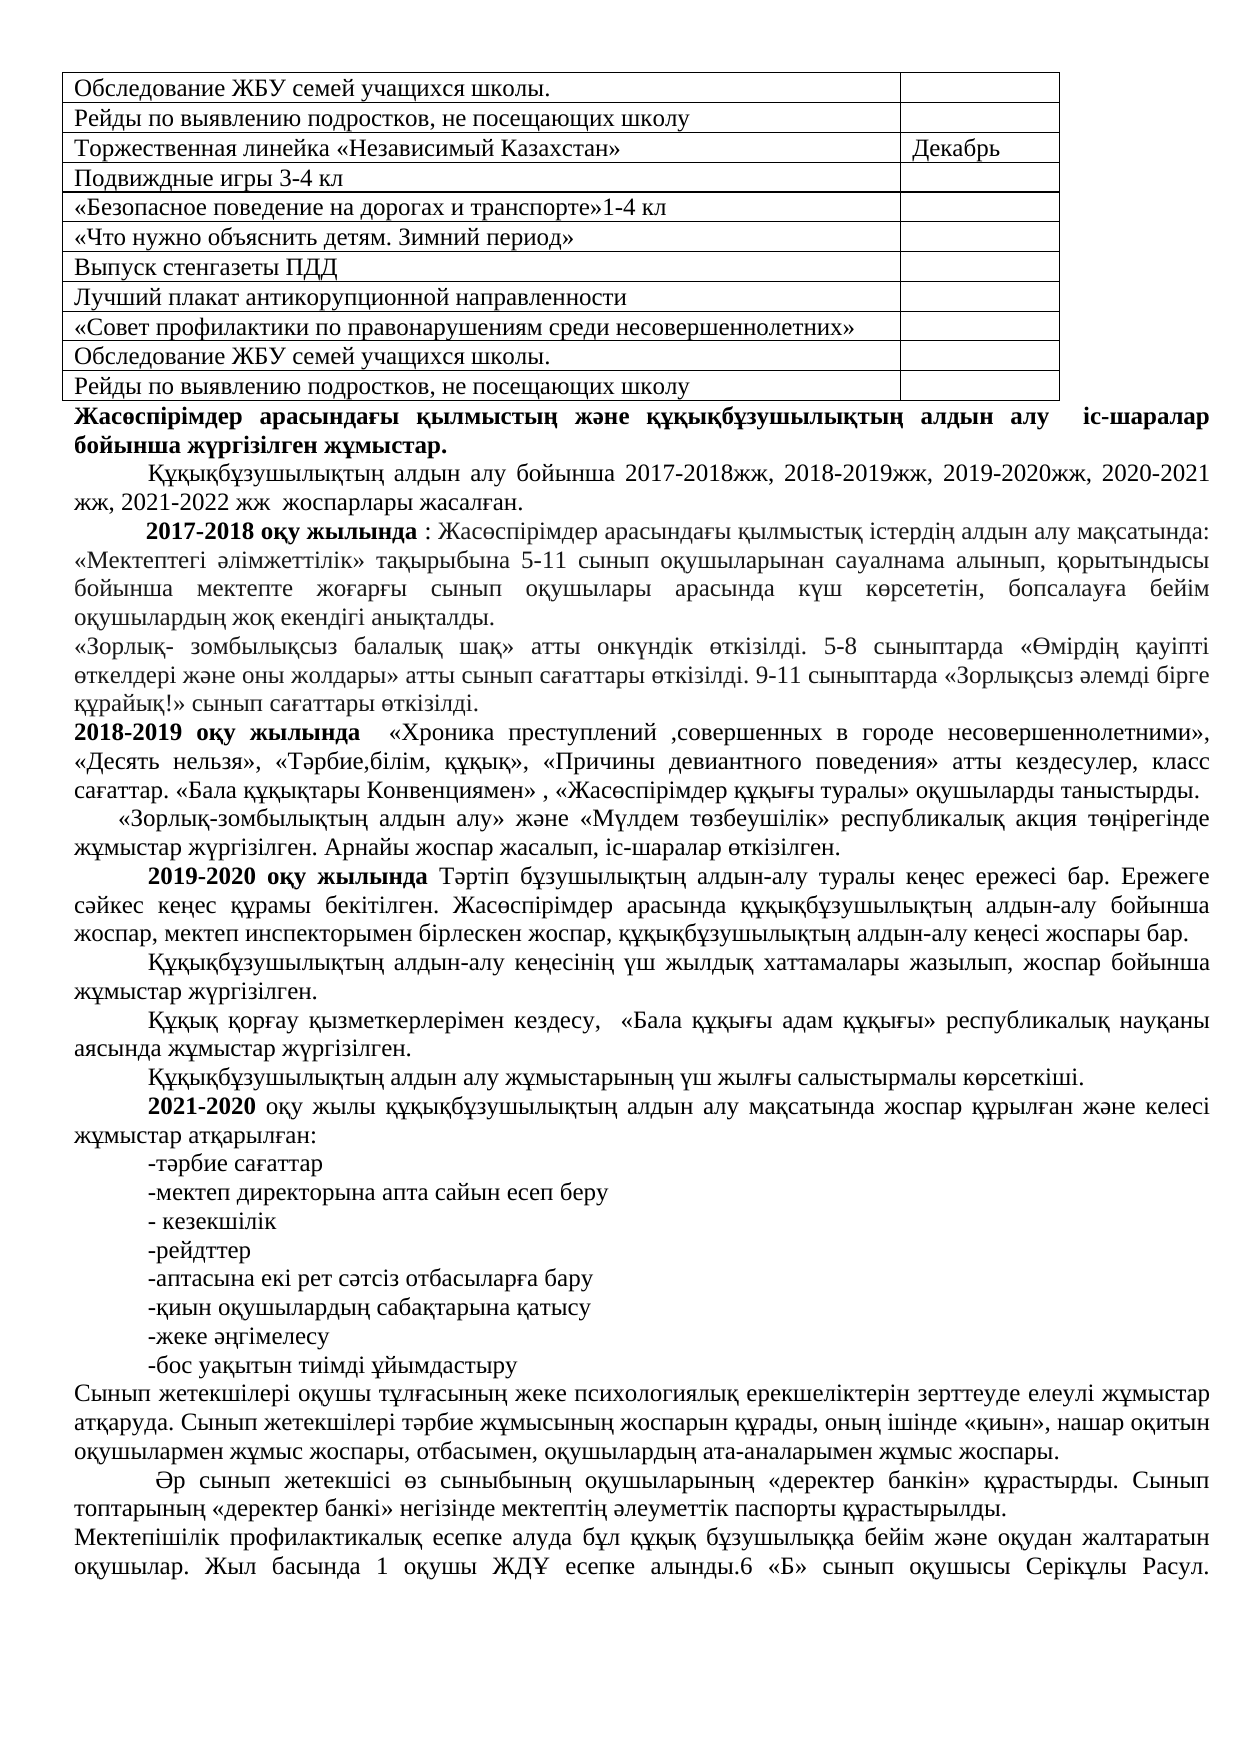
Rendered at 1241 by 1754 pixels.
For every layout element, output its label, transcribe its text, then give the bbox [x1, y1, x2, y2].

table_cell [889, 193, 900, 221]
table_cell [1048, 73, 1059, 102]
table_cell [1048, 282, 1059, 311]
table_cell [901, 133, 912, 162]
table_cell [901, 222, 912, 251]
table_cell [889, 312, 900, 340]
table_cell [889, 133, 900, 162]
text Әр сынып жетекшісі өз сыныбының оқушыларының «деректер банкін» құрастырды. Сынып топтарының «деректер банкі» негізінде мектептің әлеуметтік паспорты құрастырылды. [74, 1465, 1211, 1522]
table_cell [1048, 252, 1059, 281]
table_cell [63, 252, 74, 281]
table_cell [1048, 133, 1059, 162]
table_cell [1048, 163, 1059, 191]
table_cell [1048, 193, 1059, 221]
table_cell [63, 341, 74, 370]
text «Зорлық- зомбылықсыз балалық шақ» атты онкүндік өткізілді. 5-8 сыныптарда «Өмірдің қауіпті өткелдері және оны жолдары» атты сынып сағаттары өткізілді. 9-11 сыныптарда «Зорлықсыз әлемді бірге құрайық!» сынып сағаттары өткізілді. [74, 631, 1211, 717]
text 2019-2020 оқу жылында Тәртіп бұзушылықтың алдын-алу туралы кеңес ережесі бар. Ережеге сәйкес кеңес құрамы бекітілген. Жасөспірімдер арасында құқықбұзушылықтың алдын-алу бойынша жоспар, мектеп инспекторымен бірлескен жоспар, құқықбұзушылықтың алдын-алу кеңесі жоспары бар. [74, 861, 1211, 947]
text 2021-2020 оқу жылы құқықбұзушылықтың алдын алу мақсатында жоспар құрылған және келесі жұмыстар атқарылған: [74, 1091, 1211, 1148]
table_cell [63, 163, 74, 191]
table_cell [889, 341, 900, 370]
text 2018-2019 оқу жылында «Хроника преступлений ,совершенных в городе несовершеннолетними», «Десять нельзя», «Тәрбие,білім, құқық», «Причины девиантного поведения» атты кездесулер, класс сағаттар. «Бала құқықтары Конвенциямен» , «Жасөспірімдер құқығы туралы» оқушыларды таныстырды. [74, 717, 1211, 803]
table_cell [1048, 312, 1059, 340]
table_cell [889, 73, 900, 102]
text Құқықбұзушылықтың алдын алу бойынша 2017-2018жж, 2018-2019жж, 2019-2020жж, 2020-2021 жж, 2021-2022 жж жоспарлары жасалған. [74, 458, 1211, 516]
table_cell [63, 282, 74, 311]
text -қиын оқушылардың сабақтарына қатысу [74, 1292, 1211, 1321]
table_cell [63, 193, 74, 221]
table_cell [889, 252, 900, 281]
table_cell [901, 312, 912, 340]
text Құқықбұзушылықтың алдын-алу кеңесінің үш жылдық хаттамалары жазылып, жоспар бойынша жұмыстар жүргізілген. [74, 947, 1211, 1005]
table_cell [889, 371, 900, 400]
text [74, 1522, 1211, 1580]
text «Зорлық-зомбылықтың алдын алу» және «Мүлдем төзбеушілік» республикалық акция төңірегінде жұмыстар жүргізілген. Арнайы жоспар жасалып, іс-шаралар өткізілген. [74, 803, 1211, 861]
text -рейдттер [74, 1235, 1211, 1263]
text - кезекшілік [74, 1206, 1211, 1235]
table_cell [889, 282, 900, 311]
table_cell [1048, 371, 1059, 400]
text 2017-2018 оқу жылында : Жасөспірімдер арасындағы қылмыстық істердің алдын алу мақсатында: «Мектептегі әлімжеттілік» тақырыбына 5-11 сынып оқушыларынан сауалнама алынып, қорытындысы бойынша мектепте жоғарғы сынып оқушылары арасында күш көрсететін, бопсалауға бейім оқушылардың жоқ екендігі анықталды. [74, 516, 1211, 631]
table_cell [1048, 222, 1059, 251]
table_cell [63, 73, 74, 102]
text Құқықбұзушылықтың алдын алу жұмыстарының үш жылғы салыстырмалы көрсеткіші. [74, 1062, 1211, 1091]
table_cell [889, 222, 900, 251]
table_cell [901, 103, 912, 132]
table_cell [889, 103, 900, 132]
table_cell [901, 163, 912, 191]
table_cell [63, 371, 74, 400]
text -жеке әңгімелесу [74, 1321, 1211, 1350]
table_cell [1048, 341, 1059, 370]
text -аптасына екі рет сәтсіз отбасыларға бару [74, 1263, 1211, 1292]
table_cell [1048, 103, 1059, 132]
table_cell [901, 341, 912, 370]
text -бос уақытын тиімді ұйымдастыру [74, 1350, 1211, 1378]
text -тәрбие сағаттар [74, 1148, 1211, 1177]
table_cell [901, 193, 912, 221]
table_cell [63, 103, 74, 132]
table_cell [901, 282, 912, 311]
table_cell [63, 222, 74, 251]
text Жасөспірімдер арасындағы қылмыстың және құқықбұзушылықтың алдын алу іс-шаралар бойынша жүргізілген жұмыстар. [74, 401, 1211, 458]
text Құқық қорғау қызметкерлерімен кездесу, «Бала құқығы адам құқығы» республикалық науқаны аясында жұмыстар жүргізілген. [74, 1005, 1211, 1062]
text -мектеп директорына апта сайын есеп беру [74, 1177, 1211, 1206]
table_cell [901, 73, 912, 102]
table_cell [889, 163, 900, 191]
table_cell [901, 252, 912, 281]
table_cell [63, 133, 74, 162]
text Сынып жетекшілері оқушы тұлғасының жеке психологиялық ерекшеліктерін зерттеуде елеулі жұмыстар атқаруда. Сынып жетекшілері тәрбие жұмысының жоспарын құрады, оның ішінде «қиын», нашар оқитын оқушылармен жұмыс жоспары, отбасымен, оқушылардың ата-аналарымен жұмыс жоспары. [74, 1378, 1211, 1465]
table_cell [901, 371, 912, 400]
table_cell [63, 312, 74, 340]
